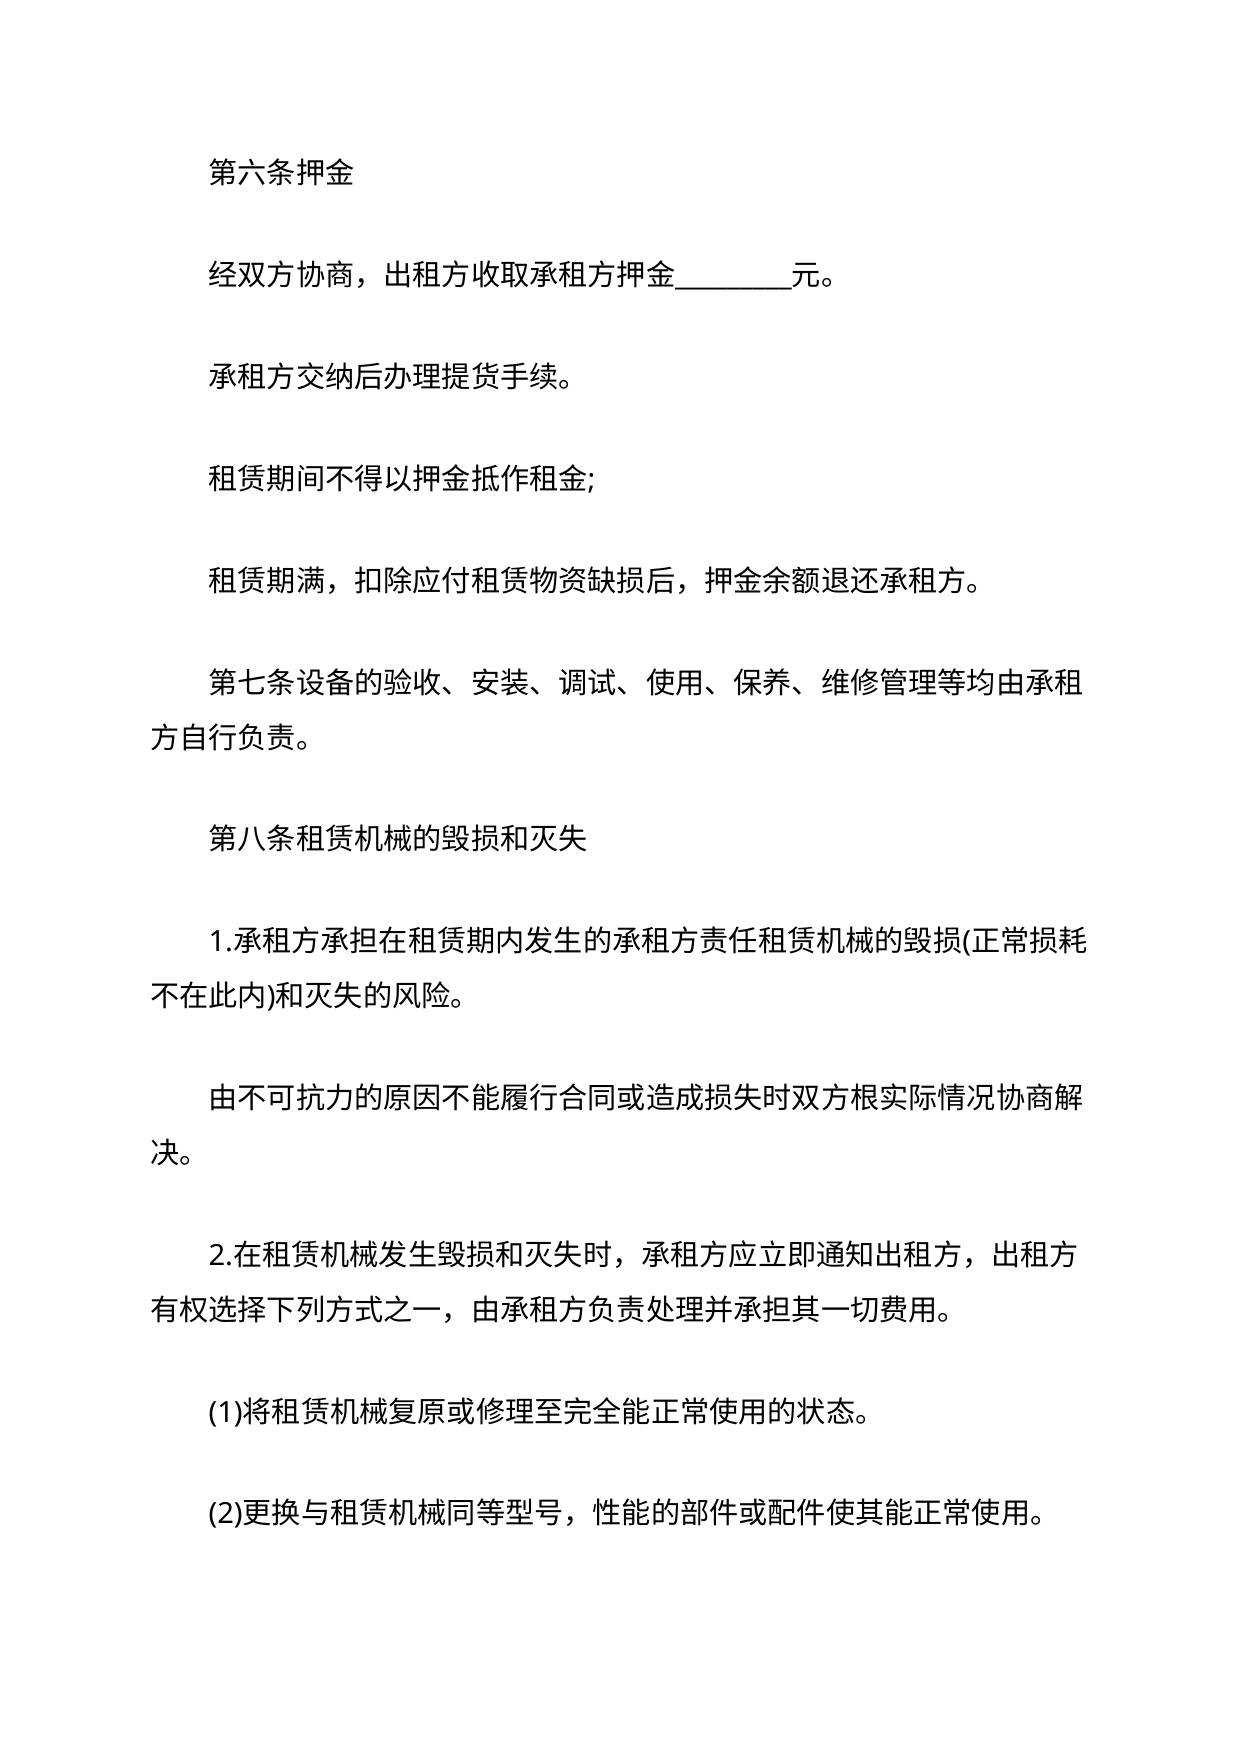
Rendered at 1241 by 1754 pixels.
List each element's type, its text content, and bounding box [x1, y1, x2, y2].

text 第六条押金 [150, 150, 1090, 192]
text 租赁期满，扣除应付租赁物资缺损后，押金余额退还承租方。 [150, 557, 1090, 600]
text 第七条设备的验收、安装、调试、使用、保养、维修管理等均由承租方自行负责。 [150, 659, 1090, 756]
text 1.承租方承担在租赁期内发生的承租方责任租赁机械的毁损(正常损耗不在此内)和灭失的风险。 [150, 918, 1090, 1015]
text 由不可抗力的原因不能履行合同或造成损失时双方根实际情况协商解决。 [150, 1075, 1090, 1172]
text 承租方交纳后办理提货手续。 [150, 354, 1090, 396]
text (1)将租赁机械复原或修理至完全能正常使用的状态。 [150, 1388, 1090, 1431]
text (2)更换与租赁机械同等型号，性能的部件或配件使其能正常使用。 [150, 1490, 1090, 1532]
text 第八条租赁机械的毁损和灭失 [150, 816, 1090, 858]
text 租赁期间不得以押金抵作租金; [150, 456, 1090, 498]
text 2.在租赁机械发生毁损和灭失时，承租方应立即通知出租方，出租方有权选择下列方式之一，由承租方负责处理并承担其一切费用。 [150, 1231, 1090, 1329]
text 经双方协商，出租方收取承租方押金_________元。 [150, 252, 1090, 294]
